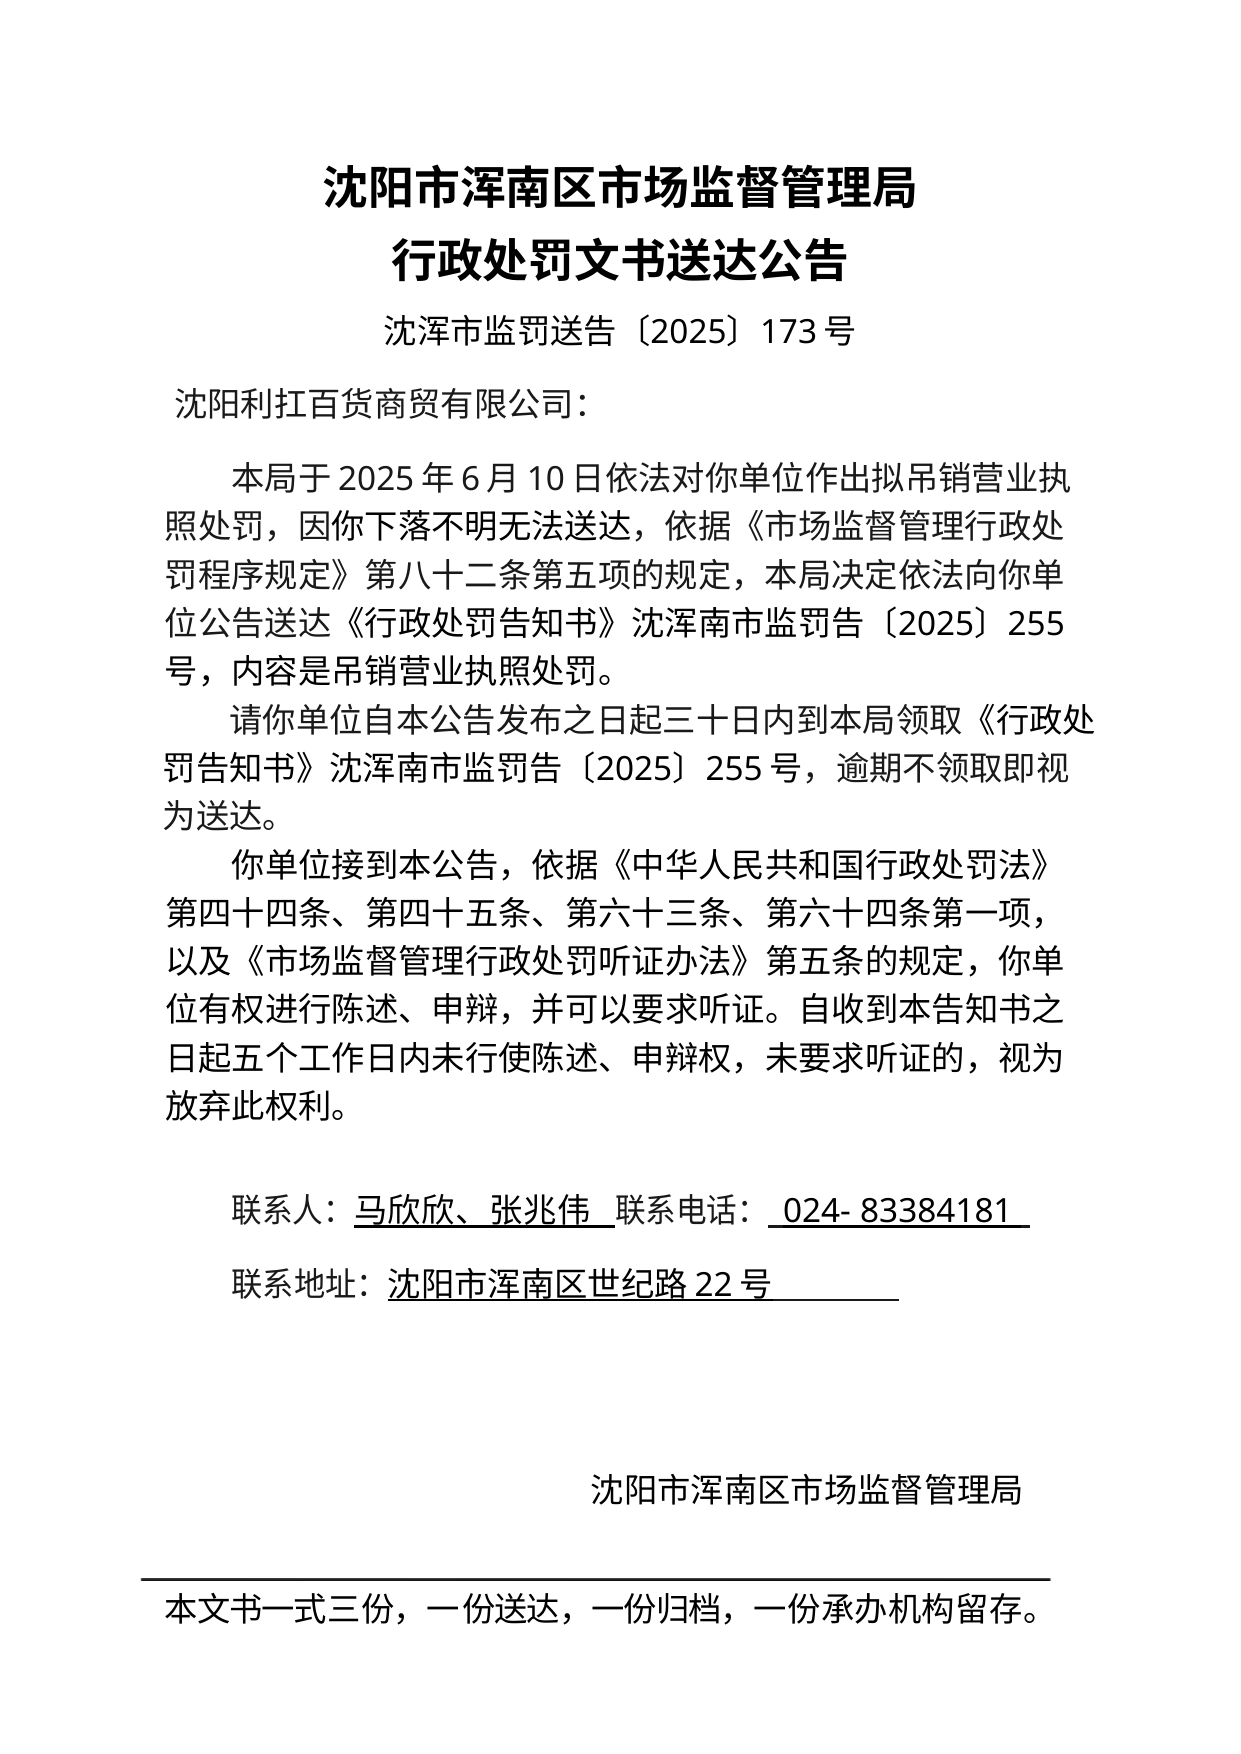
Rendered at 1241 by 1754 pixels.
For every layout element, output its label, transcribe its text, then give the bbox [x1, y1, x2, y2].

text 行政处罚文书送达公告 [141, 224, 1100, 290]
text 本局于2025年6月10日依法对你单位作出拟吊销营业执照处罚，因你下落不明无法送达，依据《市场监督管理行政处罚程序规定》第八十二条第五项的规定，本局决定依法向你单位公告送达《行政处罚告知书》沈浑南市监罚告〔2025〕255号，内容是吊销营业执照处罚。 [164, 452, 1087, 693]
text 你单位接到本公告，依据《中华人民共和国行政处罚法》第四十四条、第四十五条、第六十三条、第六十四条第一项，以及《市场监督管理行政处罚听证办法》第五条的规定，你单位有权进行陈述、申辩，并可以要求听证。自收到本告知书之日起五个工作日内未行使陈述、申辩权，未要求听证的，视为放弃此权利。 [165, 838, 1087, 1128]
text 沈阳利扛百货商贸有限公司： [141, 378, 1087, 426]
text 沈浑市监罚送告〔2025〕173号 [141, 304, 1100, 353]
text 沈阳市浑南区市场监督管理局 [141, 1464, 1029, 1512]
text 沈阳市浑南区市场监督管理局 [141, 151, 1100, 217]
text 联系地址：沈阳市浑南区世纪路22号 [141, 1258, 1100, 1306]
text 联系人：马欣欣、张兆伟 联系电话： 024- 83384181 [141, 1184, 1100, 1232]
text 请你单位自本公告发布之日起三十日内到本局领取《行政处罚告知书》沈浑南市监罚告〔2025〕255号，逾期不领取即视为送达。 [162, 693, 1100, 838]
